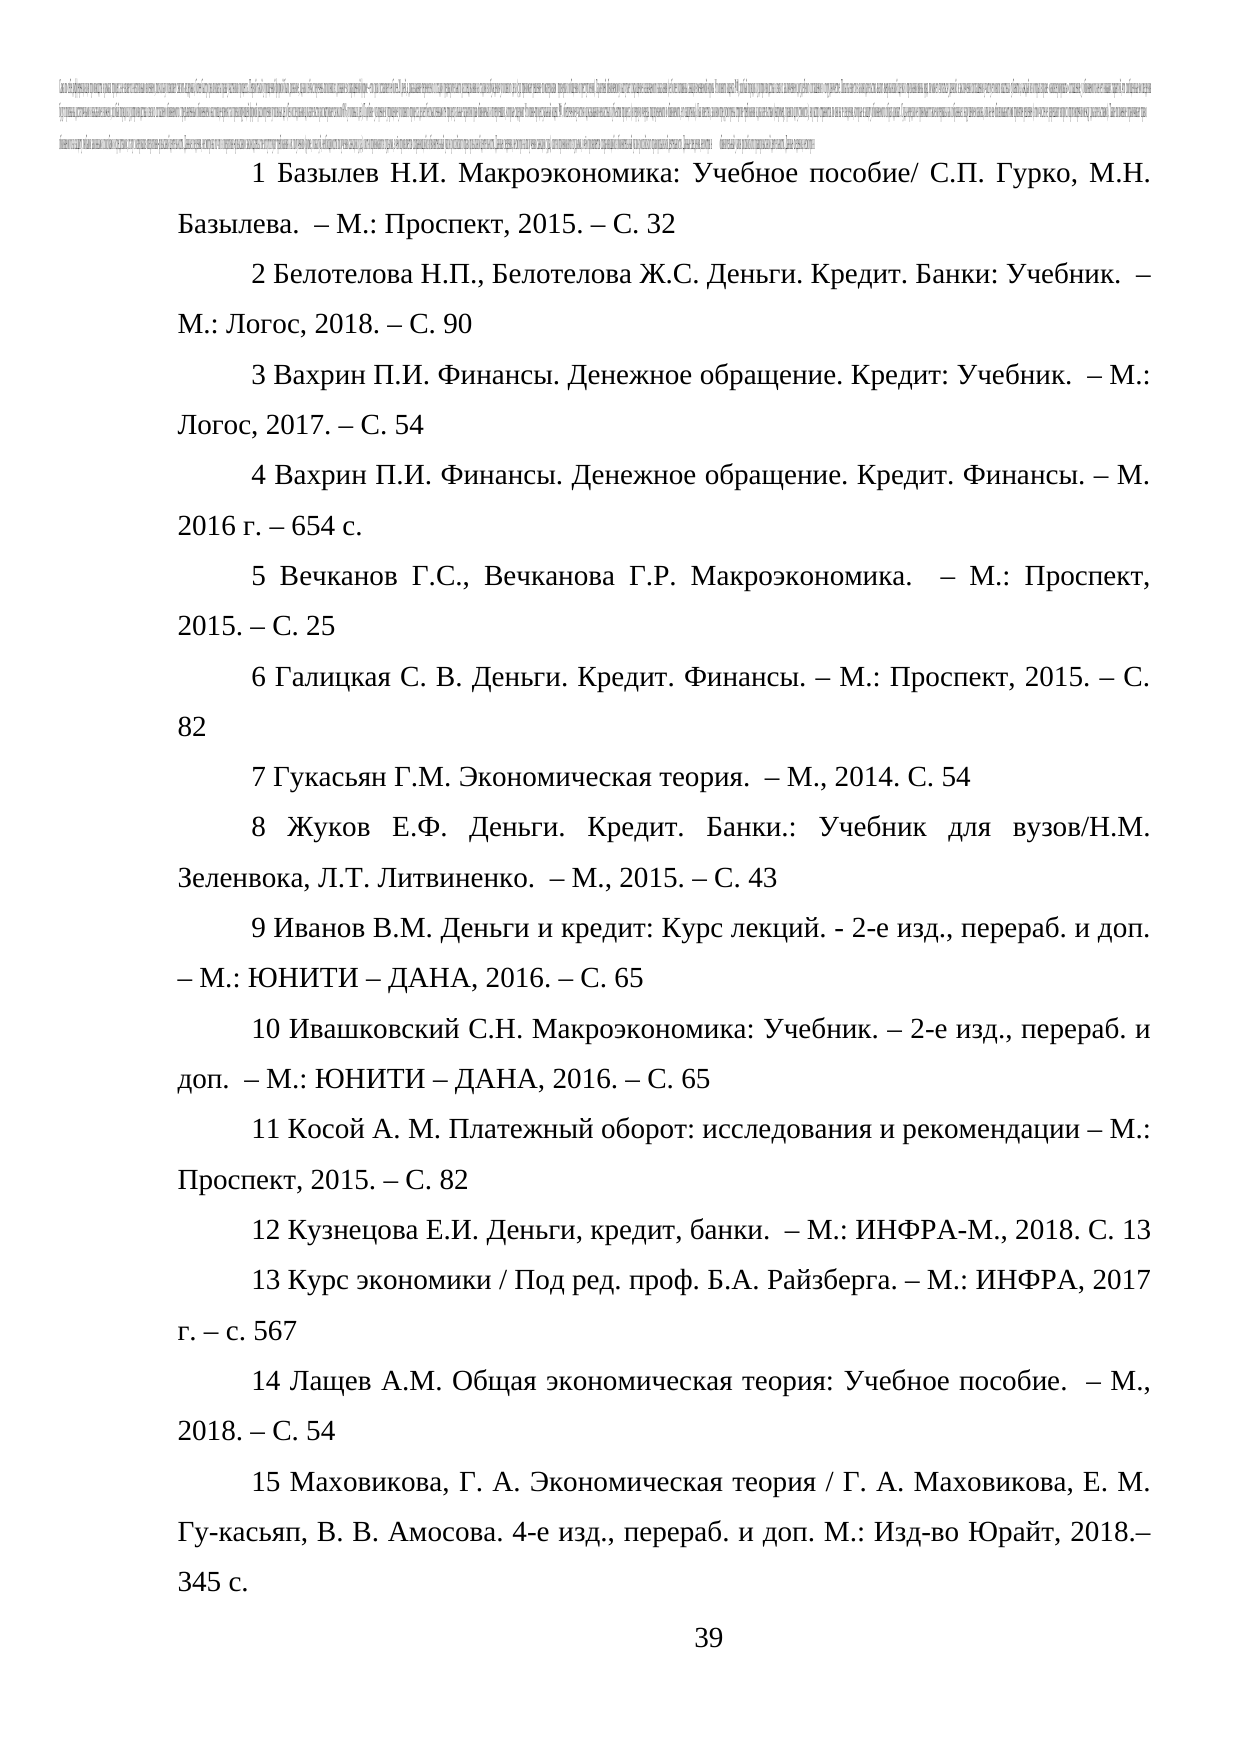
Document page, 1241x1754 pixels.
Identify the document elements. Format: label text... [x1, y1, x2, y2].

text 9 Иванов В.М. Деньги и кредит: Курс лекций. - 2-е изд., перераб. и доп. – М.: ЮНИТИ – ДАНА, 2016. – С. 65 [177, 910, 1152, 994]
text 4 Вахрин П.И. Финансы. Денежное обращение. Кредит. Финансы. – М. 2016 г. – 654 с. [177, 457, 1152, 541]
text 8 Жуков Е.Ф. Деньги. Кредит. Банки.: Учебник для вузов/Н.М. Зеленвока, Л.Т. Литвиненко. – М., 2015. – С. 43 [177, 809, 1152, 893]
text 11 Косой А. М. Платежный оборот: исследования и рекомендации – М.: Проспект, 2015. – С. 82 [177, 1111, 1152, 1195]
text 1 Базылев Н.И. Макроэкономика: Учебное пособие/ С.П. Гурко, М.Н. Базылева. – М.: Проспект, 2015. – С. 32 [177, 156, 1152, 239]
text 13 Курс экономики / Под ред. проф. Б.А. Райзберга. – М.: ИНФРА, 2017 г. – с. 567 [177, 1262, 1152, 1346]
text 6 Галицкая С. В. Деньги. Кредит. Финансы. – М.: Проспект, 2015. – С. 82 [177, 659, 1152, 742]
text 12 Кузнецова Е.И. Деньги, кредит, банки. – М.: ИНФРА-М., 2018. С. 13 [177, 1212, 1152, 1246]
text 15 Маховикова, Г. А. Экономическая теория / Г. А. Маховикова, Е. М. Гу-касьяп, В. В. Амосова. 4-е изд., перераб. и доп. М.: Изд-во Юрайт, 2018.–345 с. [177, 1464, 1152, 1598]
text 10 Ивашковский С.Н. Макроэкономика: Учебник. – 2-е изд., перераб. и доп. – М.: ЮНИТИ – ДАНА, 2016. – С. 65 [177, 1011, 1152, 1095]
text 7 Гукасьян Г.М. Экономическая теория. – М., 2014. С. 54 [177, 759, 1152, 793]
text 5 Вечканов Г.С., Вечканова Г.Р. Макроэкономика. – М.: Проспект, 2015. – С. 25 [177, 558, 1152, 642]
text 14 Лащев А.М. Общая экономическая теория: Учебное пособие. – М., 2018. – С. 54 [177, 1363, 1152, 1447]
text 3 Вахрин П.И. Финансы. Денежное обращение. Кредит: Учебник. – М.: Логос, 2017. – С. 54 [177, 357, 1152, 441]
text 2 Белотелова Н.П., Белотелова Ж.С. Деньги. Кредит. Банки: Учебник. – М.: Логос, 2018. – С. 90 [177, 256, 1152, 340]
